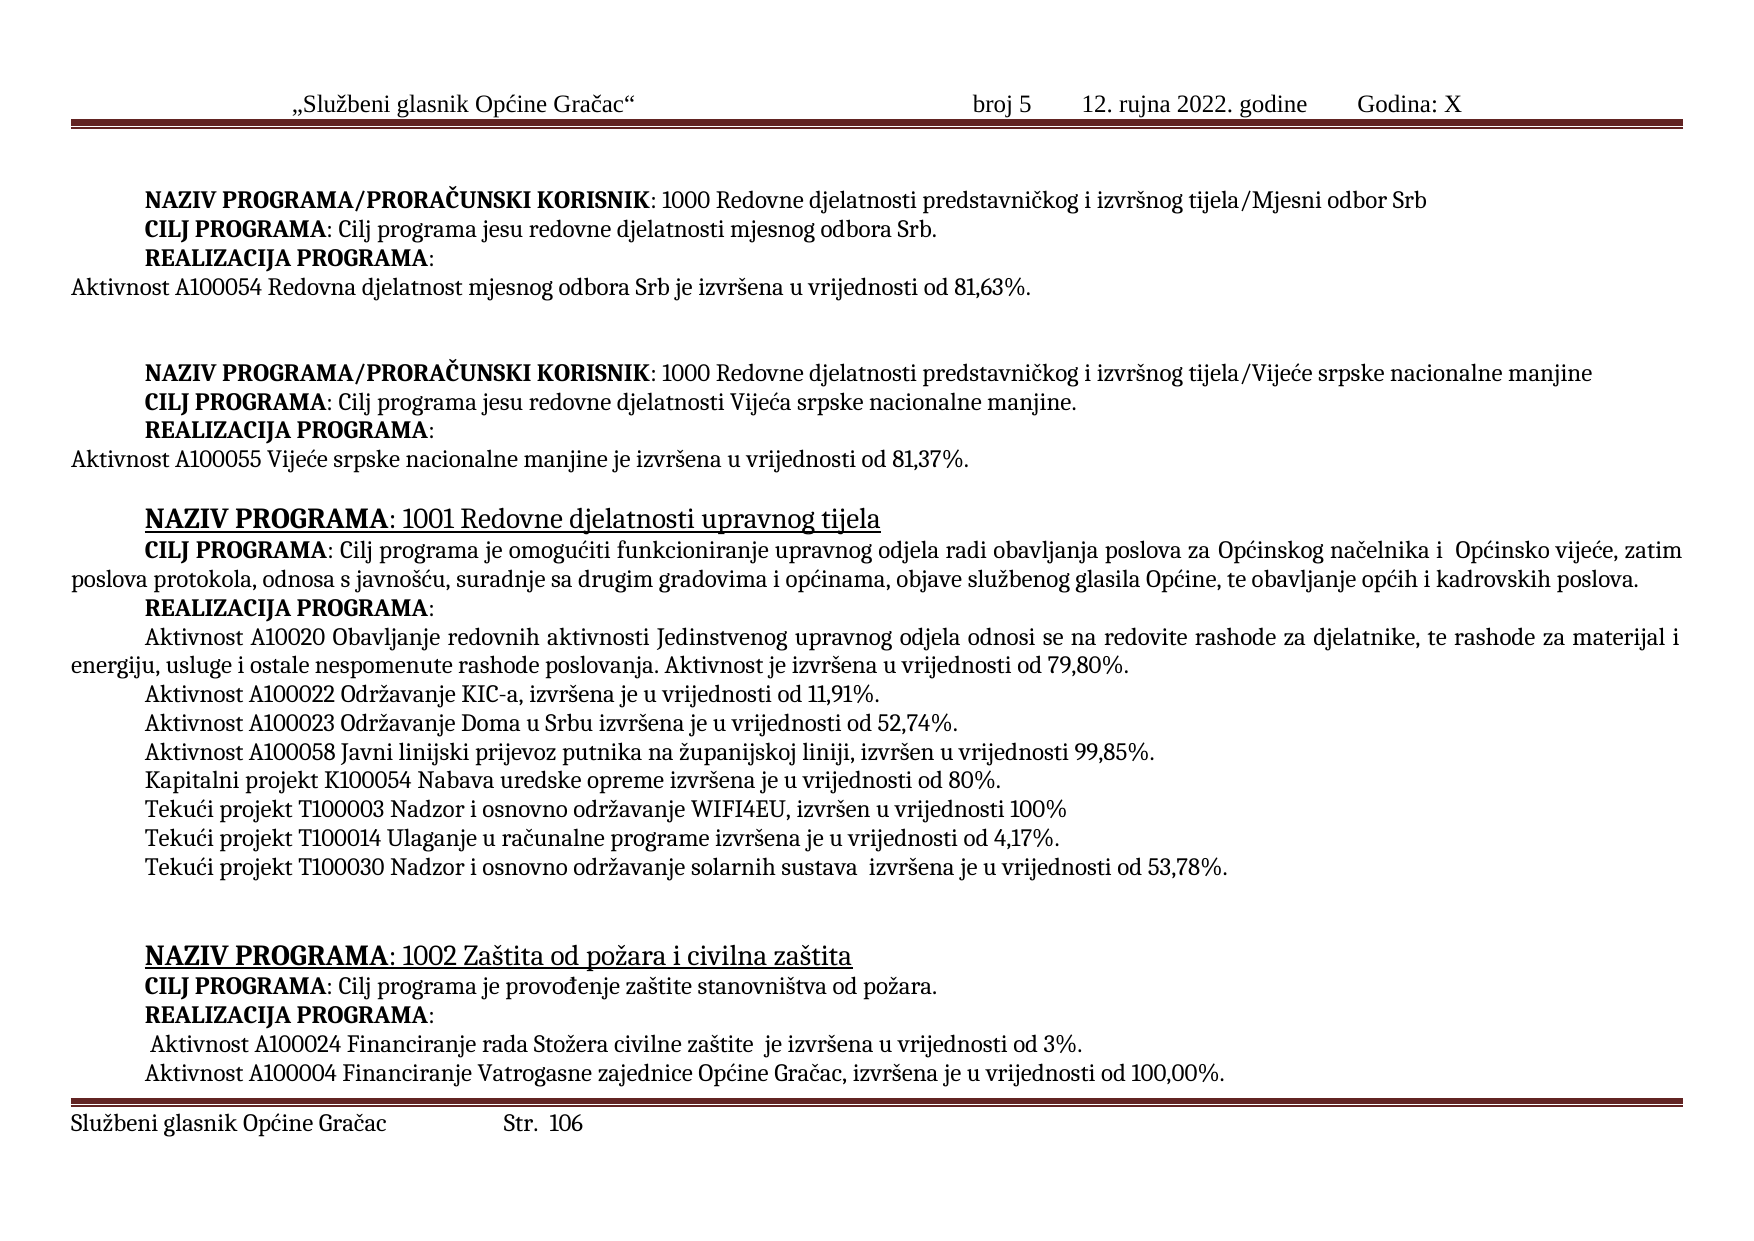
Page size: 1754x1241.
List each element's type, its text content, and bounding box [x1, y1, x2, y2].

text Aktivnost A100054 Redovna djelatnost mjesnog odbora Srb je izvršena u vrijednosti od 81,63%. [71, 273, 1683, 301]
text REALIZACIJA PROGRAMA: [71, 1001, 1683, 1030]
text Aktivnost A100004 Financiranje Vatrogasne zajednice Općine Gračac, izvršena je u vrijednosti od 100,00%. [71, 1058, 1683, 1087]
text Tekući projekt T100003 Nadzor i osnovno održavanje WIFI4EU, izvršen u vrijednosti 100% [71, 795, 1683, 824]
text Aktivnost A100058 Javni linijski prijevoz putnika na županijskoj liniji, izvršen u vrijednosti 99,85%. [71, 737, 1683, 766]
text CILJ PROGRAMA: Cilj programa jesu redovne djelatnosti mjesnog odbora Srb. [71, 215, 1683, 244]
text CILJ PROGRAMA: Cilj programa je omogućiti funkcioniranje upravnog odjela radi obavljanja poslova za Općinskog načelnika i Općinsko vijeće, zatim poslova protokola, odnosa s javnošću, suradnje sa drugim gradovima i općinama, objave službenog glasila Općine, te obavljanje općih i kadrovskih poslova. [71, 536, 1683, 594]
text NAZIV PROGRAMA/PRORAČUNSKI KORISNIK: 1000 Redovne djelatnosti predstavničkog i izvršnog tijela/Mjesni odbor Srb [71, 186, 1683, 215]
text Tekući projekt T100014 Ulaganje u računalne programe izvršena je u vrijednosti od 4,17%. [71, 824, 1683, 852]
text NAZIV PROGRAMA/PRORAČUNSKI KORISNIK: 1000 Redovne djelatnosti predstavničkog i izvršnog tijela/Vijeće srpske nacionalne manjine [71, 359, 1683, 388]
text Aktivnost A100023 Održavanje Doma u Srbu izvršena je u vrijednosti od 52,74%. [71, 709, 1683, 737]
text NAZIV PROGRAMA: 1002 Zaštita od požara i civilna zaštita [71, 939, 1683, 972]
text REALIZACIJA PROGRAMA: [71, 594, 1683, 622]
text NAZIV PROGRAMA: 1001 Redovne djelatnosti upravnog tijela [71, 503, 1683, 536]
text REALIZACIJA PROGRAMA: [71, 244, 1683, 273]
text Aktivnost A100024 Financiranje rada Stožera civilne zaštite je izvršena u vrijednosti od 3%. [71, 1030, 1683, 1058]
text Kapitalni projekt K100054 Nabava uredske opreme izvršena je u vrijednosti od 80%. [71, 766, 1683, 795]
text REALIZACIJA PROGRAMA: [71, 416, 1683, 445]
text Tekući projekt T100030 Nadzor i osnovno održavanje solarnih sustava izvršena je u vrijednosti od 53,78%. [71, 852, 1683, 881]
text Aktivnost A100055 Vijeće srpske nacionalne manjine je izvršena u vrijednosti od 81,37%. [71, 445, 1683, 474]
text CILJ PROGRAMA: Cilj programa jesu redovne djelatnosti Vijeća srpske nacionalne manjine. [71, 388, 1683, 416]
text Aktivnost A10020 Obavljanje redovnih aktivnosti Jedinstvenog upravnog odjela odnosi se na redovite rashode za djelatnike, te rashode za materijal i energiju, usluge i ostale nespomenute rashode poslovanja. Aktivnost je izvršena u vrijednosti od 79,80%. [71, 622, 1683, 680]
text CILJ PROGRAMA: Cilj programa je provođenje zaštite stanovništva od požara. [71, 972, 1683, 1001]
text Aktivnost A100022 Održavanje KIC-a, izvršena je u vrijednosti od 11,91%. [71, 680, 1683, 709]
